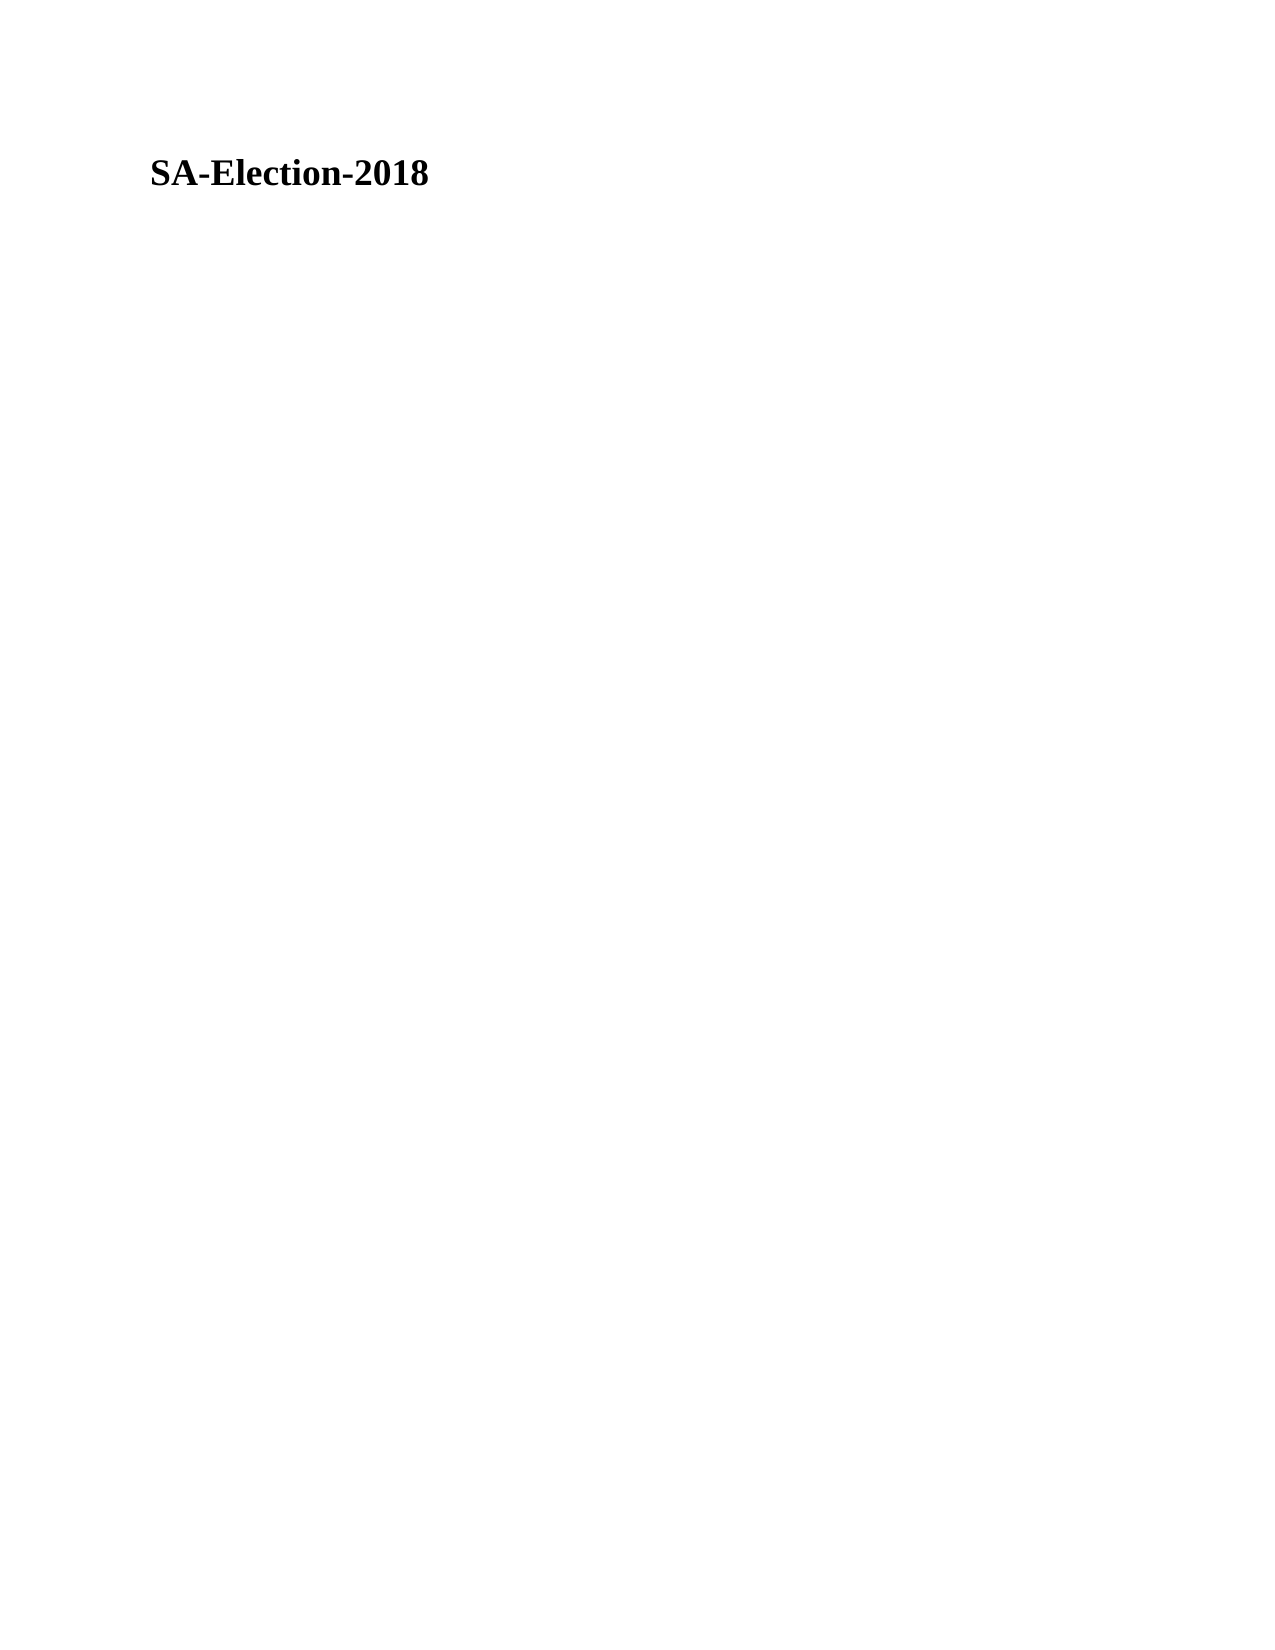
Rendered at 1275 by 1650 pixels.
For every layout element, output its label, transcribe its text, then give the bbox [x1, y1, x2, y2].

subtitle SA-Election-2018 [150, 150, 1125, 193]
